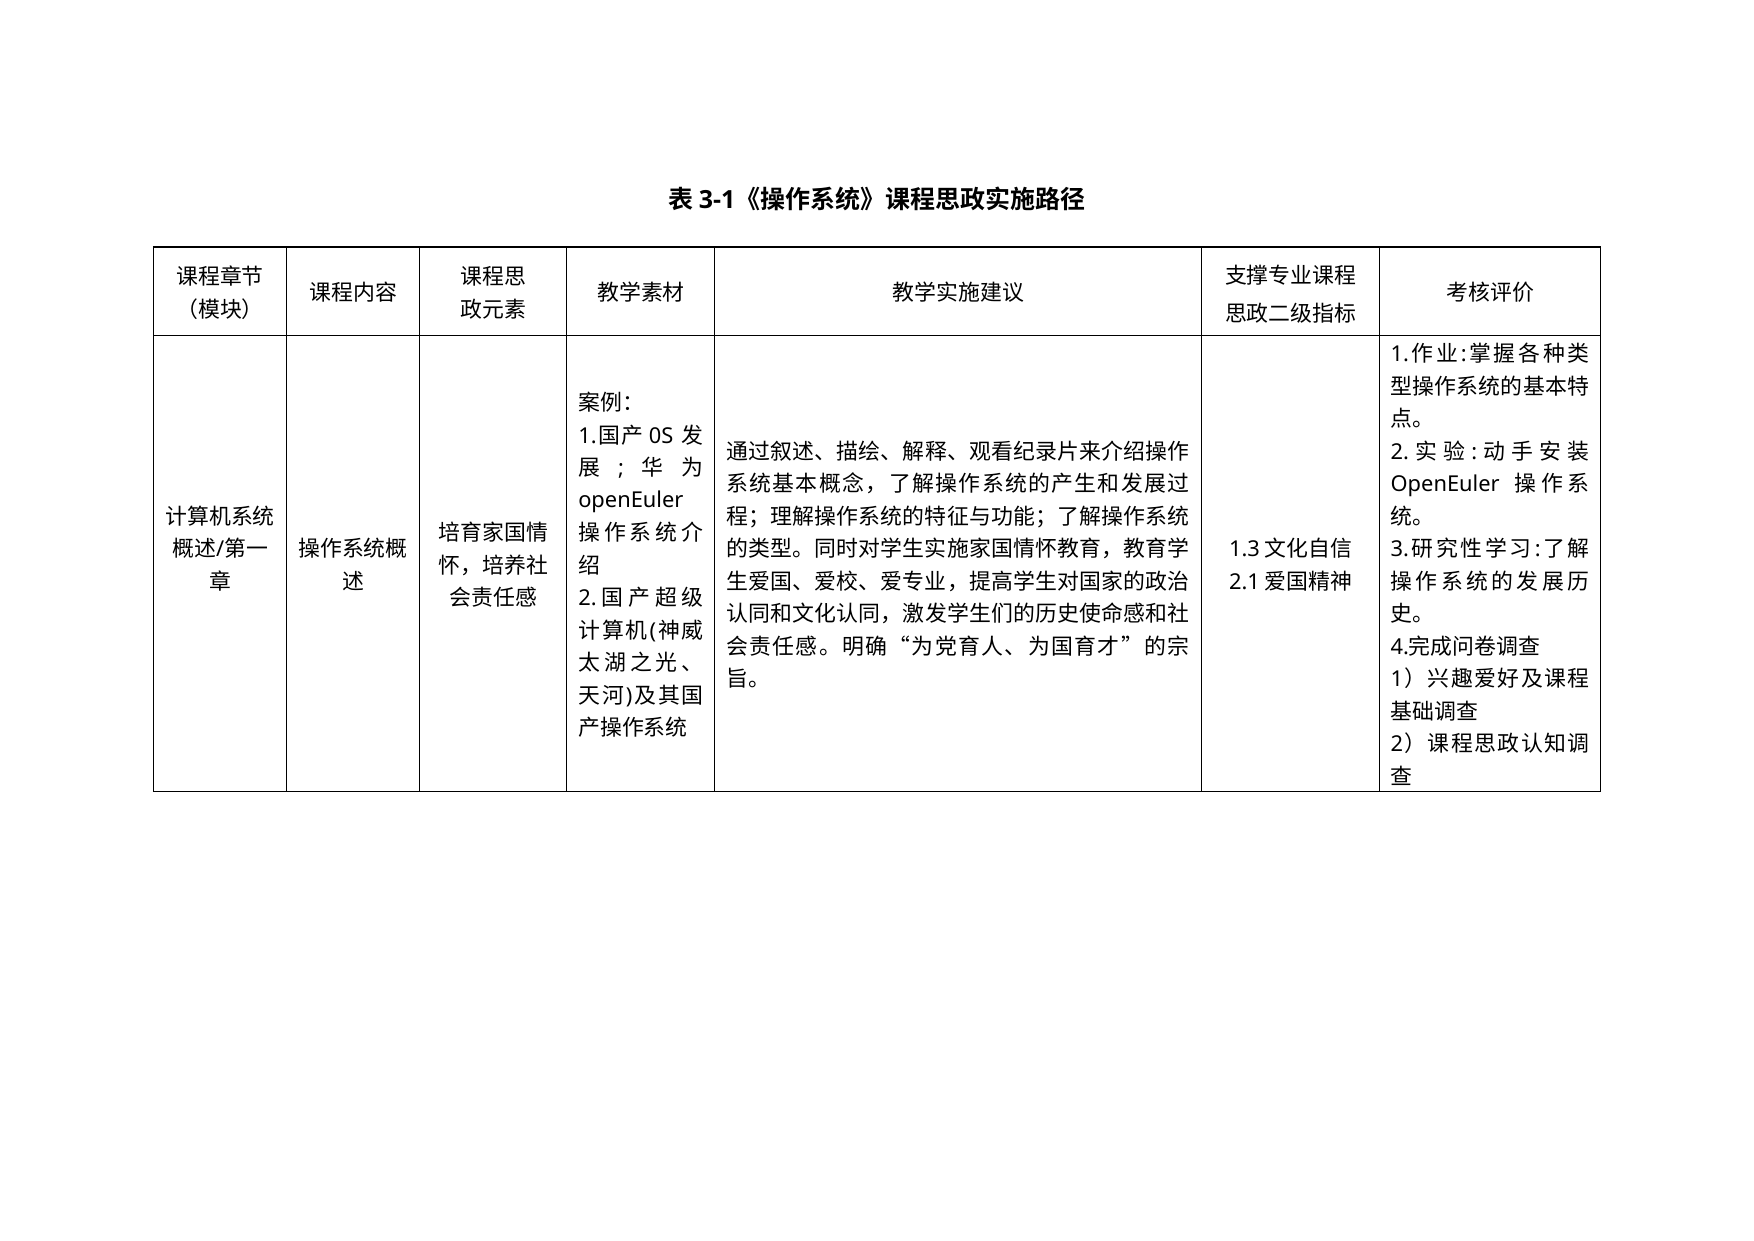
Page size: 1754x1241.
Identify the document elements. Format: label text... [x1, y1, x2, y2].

table_header 课程章节 （模块） [154, 248, 286, 335]
text 表3-1《操作系统》课程思政实施路径 [153, 165, 1600, 230]
table_cell 通过叙述、描绘、解释、观看纪录片来介绍操作系统基本概念，了解操作系统的产生和发展过程；理解操作系统的特征与功能；了解操作系统的类型。同时对学生实施家国情怀教育，教育学生爱国、爱校、爱专业，提高学生对国家的政治认同和文化认同，激发学生们的历史使命感和社会责任感。明确“为党育人、为国育才”的宗旨。 [715, 336, 1201, 791]
table_cell 1.作业:掌握各种类型操作系统的基本特点。 2.实验:动手安装OpenEuler 操作系统。 3.研究性学习:了解操作系统的发展历史。 4.完成问卷调查 1）兴趣爱好及课程基础调查 2）课程思政认知调查 [1380, 336, 1600, 791]
table_header 支撑专业课程 思政二级指标 [1202, 248, 1379, 335]
table_header 课程思 政元素 [420, 248, 566, 335]
table_header 考核评价 [1380, 248, 1600, 335]
table_cell 1.3文化自信 2.1爱国精神 [1202, 336, 1379, 791]
table_cell 操作系统概述 [287, 336, 419, 791]
table_cell 计算机系统概述/第一章 [154, 336, 286, 791]
table_cell 培育家国情怀，培养社会责任感 [420, 336, 566, 791]
table_cell 案例： 1.国产0S 发展;华为 openEuler 操作系统介绍 2.国产超级计算机(神威太湖之光、天河)及其国产操作系统 [567, 336, 714, 791]
table_header 教学实施建议 [715, 248, 1201, 335]
table_header 课程内容 [287, 248, 419, 335]
table_header 教学素材 [567, 248, 714, 335]
